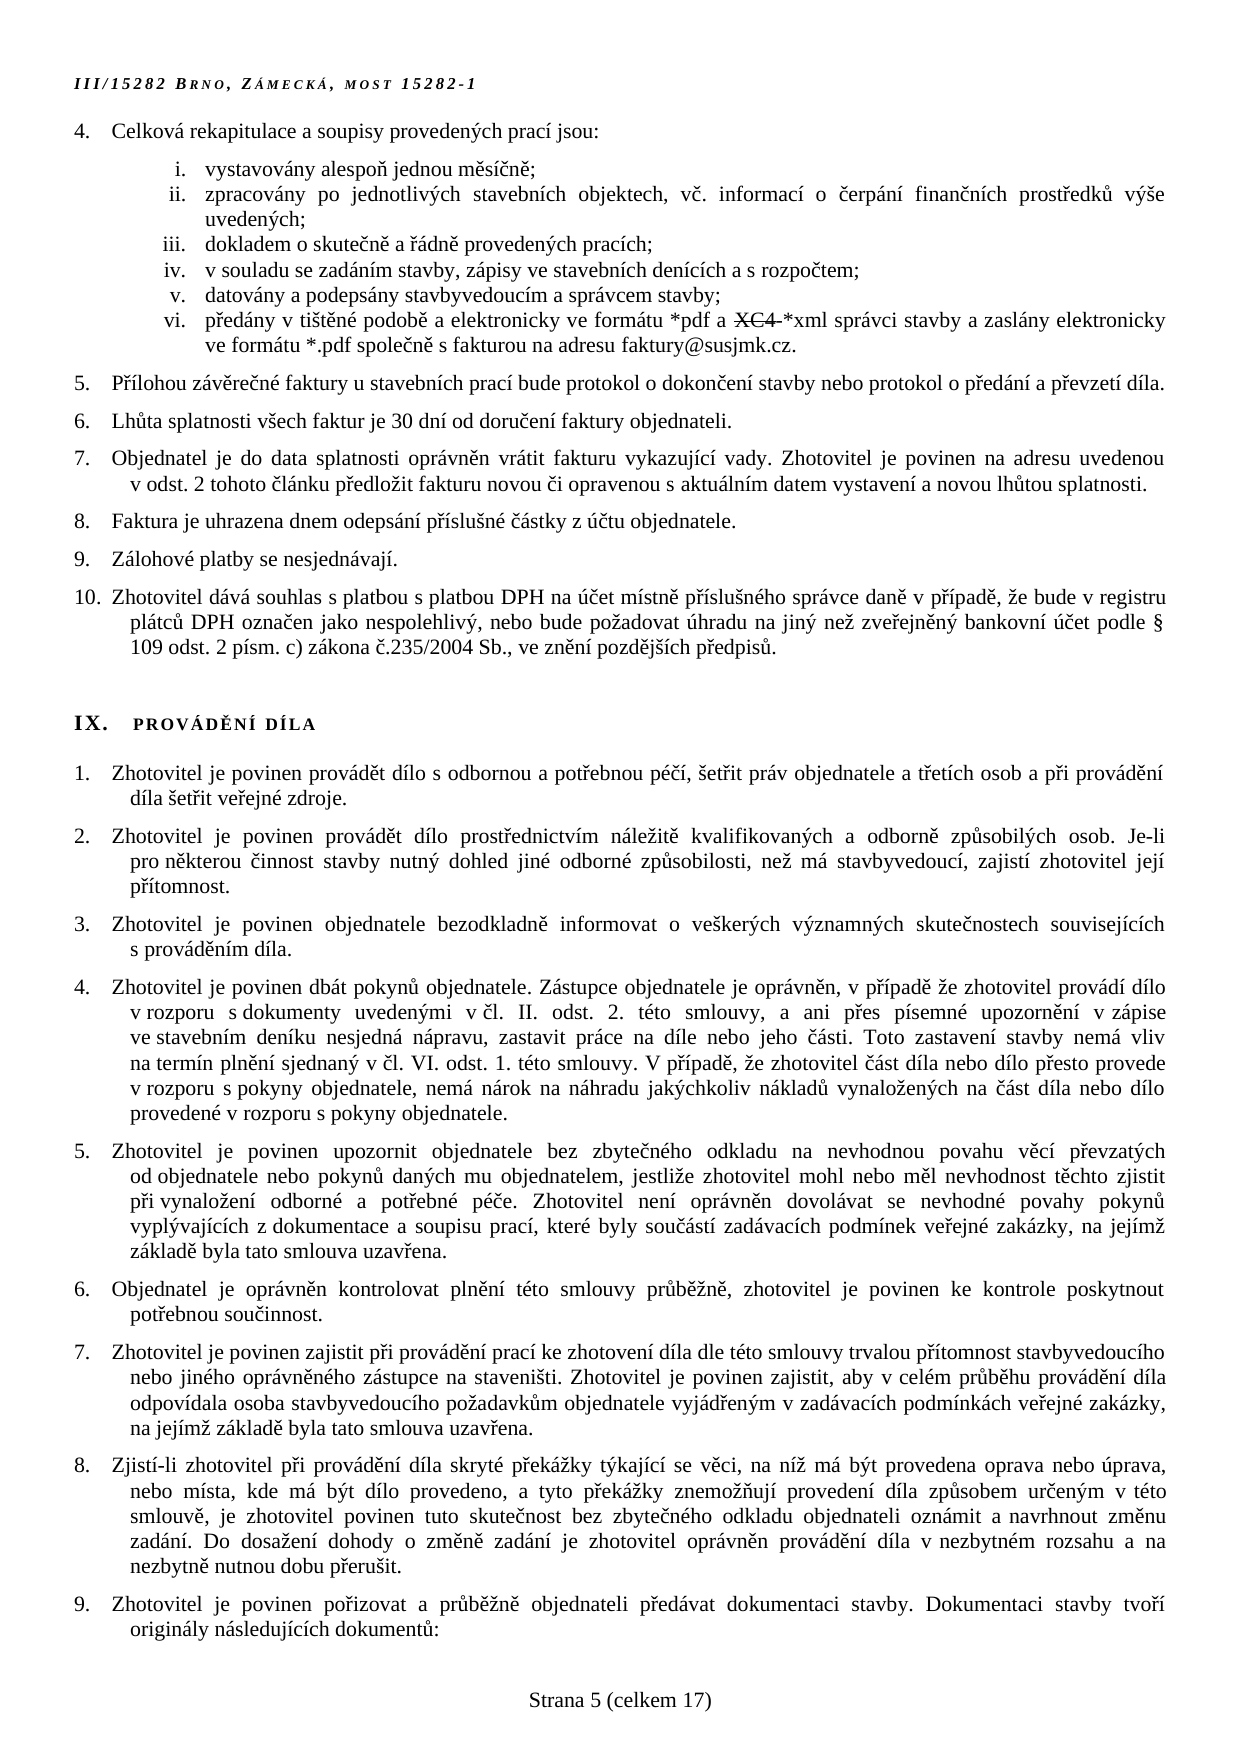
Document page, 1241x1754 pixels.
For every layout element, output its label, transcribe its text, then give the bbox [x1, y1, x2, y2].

list Zhotovitel je povinen zajistit při provádění prací ke zhotovení díla dle této smlouvy trvalou přítomnost stavbyvedoucího nebo jiného oprávněného zástupce na staveništi. Zhotovitel je povinen zajistit, aby v celém průběhu provádění díla odpovídala osoba stavbyvedoucího požadavkům objednatele vyjádřeným v zadávacích podmínkách veřejné zakázky, na jejímž základě byla tato smlouva uzavřena. [74, 1339, 1166, 1440]
list datovány a podepsány stavbyvedoucím a správcem stavby; [186, 282, 1166, 307]
list vystavovány alespoň jednou měsíčně; [186, 156, 1166, 181]
list Zhotovitel dává souhlas s platbou s platbou DPH na účet místně příslušného správce daně v případě, že bude v registru plátců DPH označen jako nespolehlivý, nebo bude požadovat úhradu na jiný než zveřejněný bankovní účet podle § 109 odst. 2 písm. c) zákona č.235/2004 Sb., ve znění pozdějších předpisů. [74, 584, 1166, 659]
list v souladu se zadáním stavby, zápisy ve stavebních denících a s rozpočtem; [186, 257, 1166, 282]
list Zhotovitel je povinen objednatele bezodkladně informovat o veškerých významných skutečnostech souvisejících s prováděním díla. [74, 911, 1166, 961]
list zpracovány po jednotlivých stavebních objektech, vč. informací o čerpání finančních prostředků výše uvedených; [186, 181, 1166, 231]
list Zhotovitel je povinen upozornit objednatele bez zbytečného odkladu na nevhodnou povahu věcí převzatých od objednatele nebo pokynů daných mu objednatelem, jestliže zhotovitel mohl nebo měl nevhodnost těchto zjistit při vynaložení odborné a potřebné péče. Zhotovitel není oprávněn dovolávat se nevhodné povahy pokynů vyplývajících z dokumentace a soupisu prací, které byly součástí zadávacích podmínek veřejné zakázky, na jejímž základě byla tato smlouva uzavřena. [74, 1138, 1166, 1264]
list Zhotovitel je povinen dbát pokynů objednatele. Zástupce objednatele je oprávněn, v případě že zhotovitel provádí dílo v rozporu s dokumenty uvedenými v čl. II. odst. 2. této smlouvy, a ani přes písemné upozornění v zápise ve stavebním deníku nesjedná nápravu, zastavit práce na díle nebo jeho části. Toto zastavení stavby nemá vliv na termín plnění sjednaný v čl. VI. odst. 1. této smlouvy. V případě, že zhotovitel část díla nebo dílo přesto provede v rozporu s pokyny objednatele, nemá nárok na náhradu jakýchkoliv nákladů vynaložených na část díla nebo dílo provedené v rozporu s pokyny objednatele. [74, 974, 1166, 1125]
list Objednatel je do data splatnosti oprávněn vrátit fakturu vykazující vady. Zhotovitel je povinen na adresu uvedenou v odst. 2 tohoto článku předložit fakturu novou či opravenou s aktuálním datem vystavení a novou lhůtou splatnosti. [74, 445, 1166, 496]
list Faktura je uhrazena dnem odepsání příslušné částky z účtu objednatele. [74, 508, 1166, 533]
list Zjistí-li zhotovitel při provádění díla skryté překážky týkající se věci, na níž má být provedena oprava nebo úprava, nebo místa, kde má být dílo provedeno, a tyto překážky znemožňují provedení díla způsobem určeným v této smlouvě, je zhotovitel povinen tuto skutečnost bez zbytečného odkladu objednateli oznámit a navrhnout změnu zadání. Do dosažení dohody o změně zadání je zhotovitel oprávněn provádění díla v nezbytném rozsahu a na nezbytně nutnou dobu přerušit. [74, 1452, 1166, 1578]
list Přílohou závěrečné faktury u stavebních prací bude protokol o dokončení stavby nebo protokol o předání a převzetí díla. [74, 370, 1166, 395]
list Zhotovitel je povinen provádět dílo prostřednictvím náležitě kvalifikovaných a odborně způsobilých osob. Je-li pro některou činnost stavby nutný dohled jiné odborné způsobilosti, než má stavbyvedoucí, zajistí zhotovitel její přítomnost. [74, 823, 1166, 898]
list Objednatel je oprávněn kontrolovat plnění této smlouvy průběžně, zhotovitel je povinen ke kontrole poskytnout potřebnou součinnost. [74, 1276, 1166, 1327]
list Zálohové platby se nesjednávají. [74, 546, 1166, 571]
list Zhotovitel je povinen pořizovat a průběžně objednateli předávat dokumentaci stavby. Dokumentaci stavby tvoří originály následujících dokumentů: [74, 1591, 1166, 1641]
list Celková rekapitulace a soupisy provedených prací jsou: [74, 118, 1166, 143]
list předány v tištěné podobě a elektronicky ve formátu *pdf a XC4-*xml správci stavby a zaslány elektronicky ve formátu *.pdf společně s fakturou na adresu faktury@susjmk.cz. [186, 307, 1166, 357]
list dokladem o skutečně a řádně provedených pracích; [186, 231, 1166, 257]
list Zhotovitel je povinen provádět dílo s odbornou a potřebnou péčí, šetřit práv objednatele a třetích osob a při provádění díla šetřit veřejné zdroje. [74, 760, 1166, 810]
list provádění díla [74, 709, 1166, 735]
list Lhůta splatnosti všech faktur je 30 dní od doručení faktury objednateli. [74, 408, 1166, 433]
